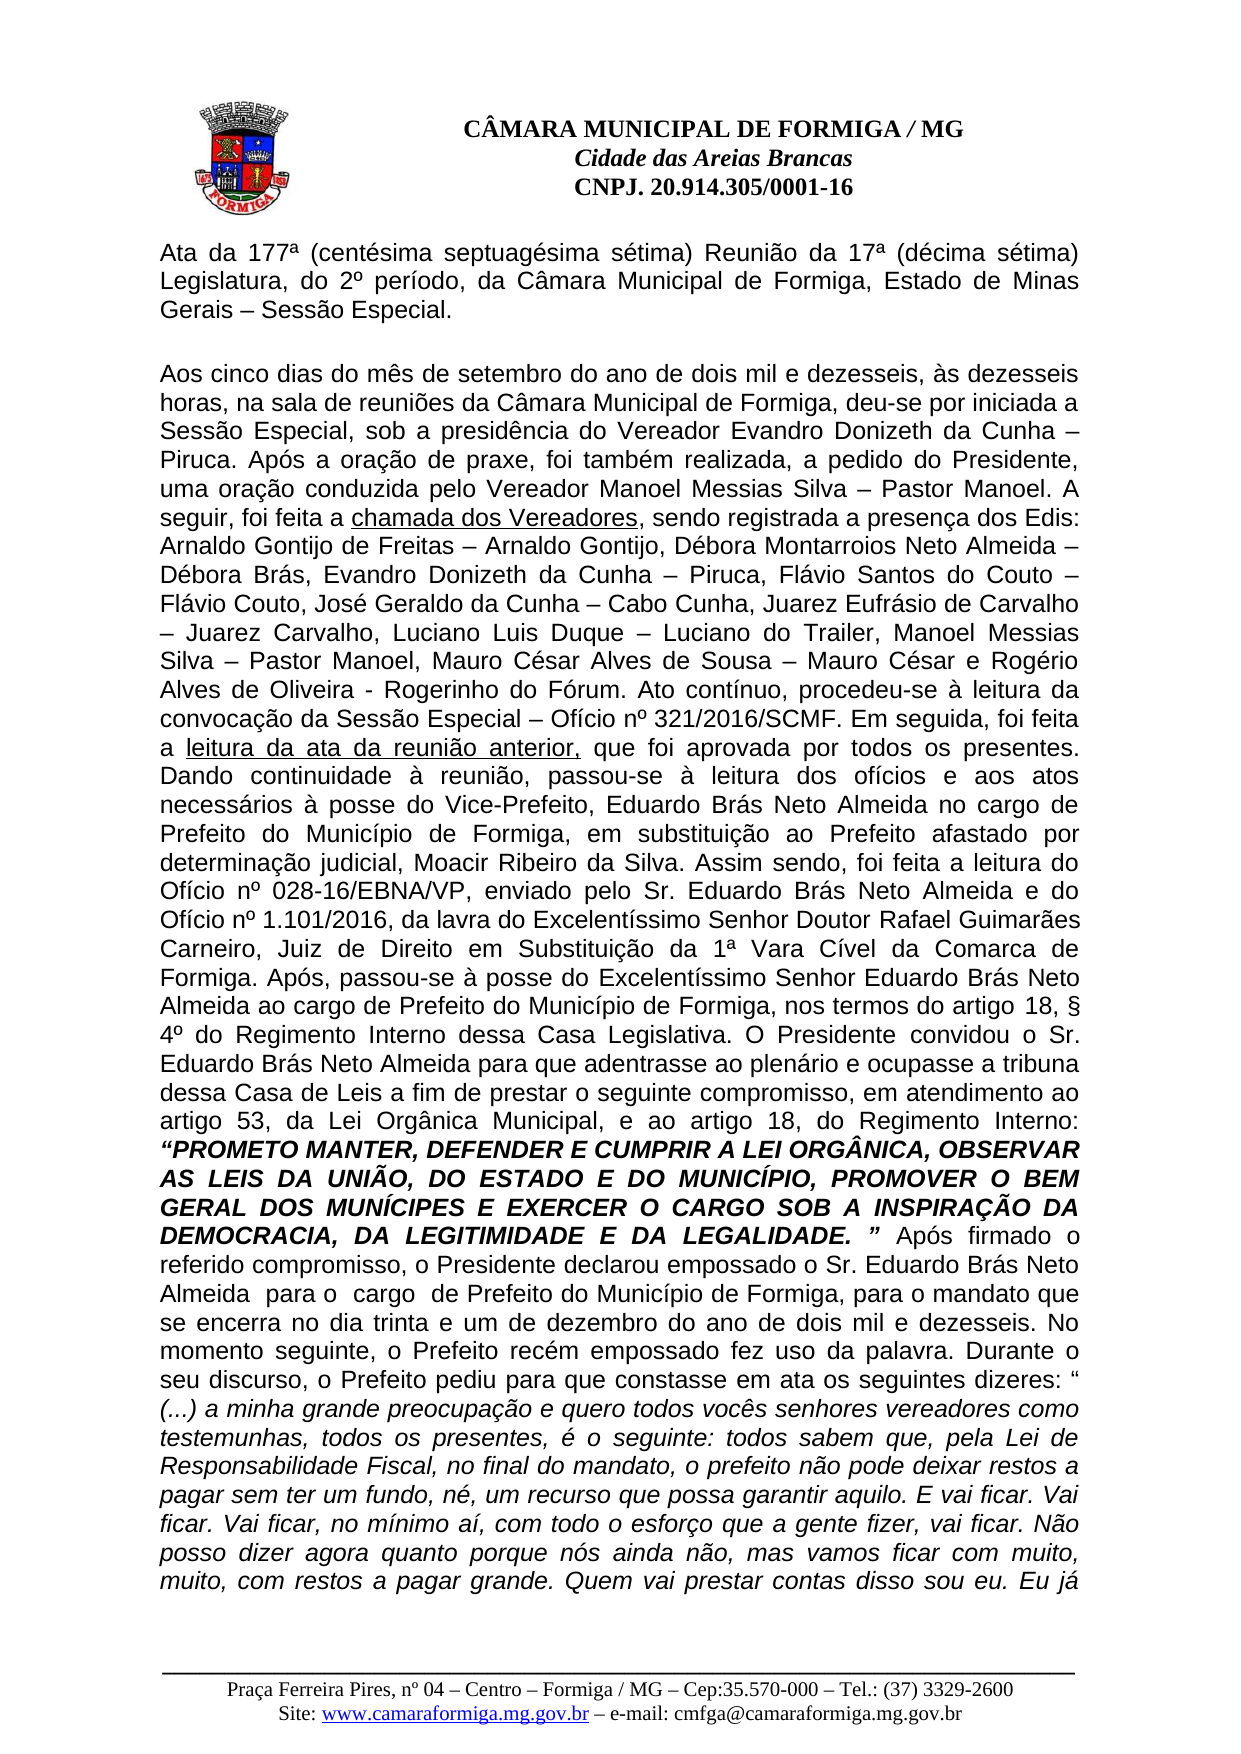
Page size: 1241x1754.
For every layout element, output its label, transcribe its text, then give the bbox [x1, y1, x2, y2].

picture [193, 100, 290, 216]
title Ata da 177ª (centésima septuagésima sétima) Reunião da 17ª (décima sétima) Legislatura, do 2º período, da Câmara Municipal de Formiga, Estado de Minas Gerais – Sessão Especial. [159, 238, 1081, 324]
